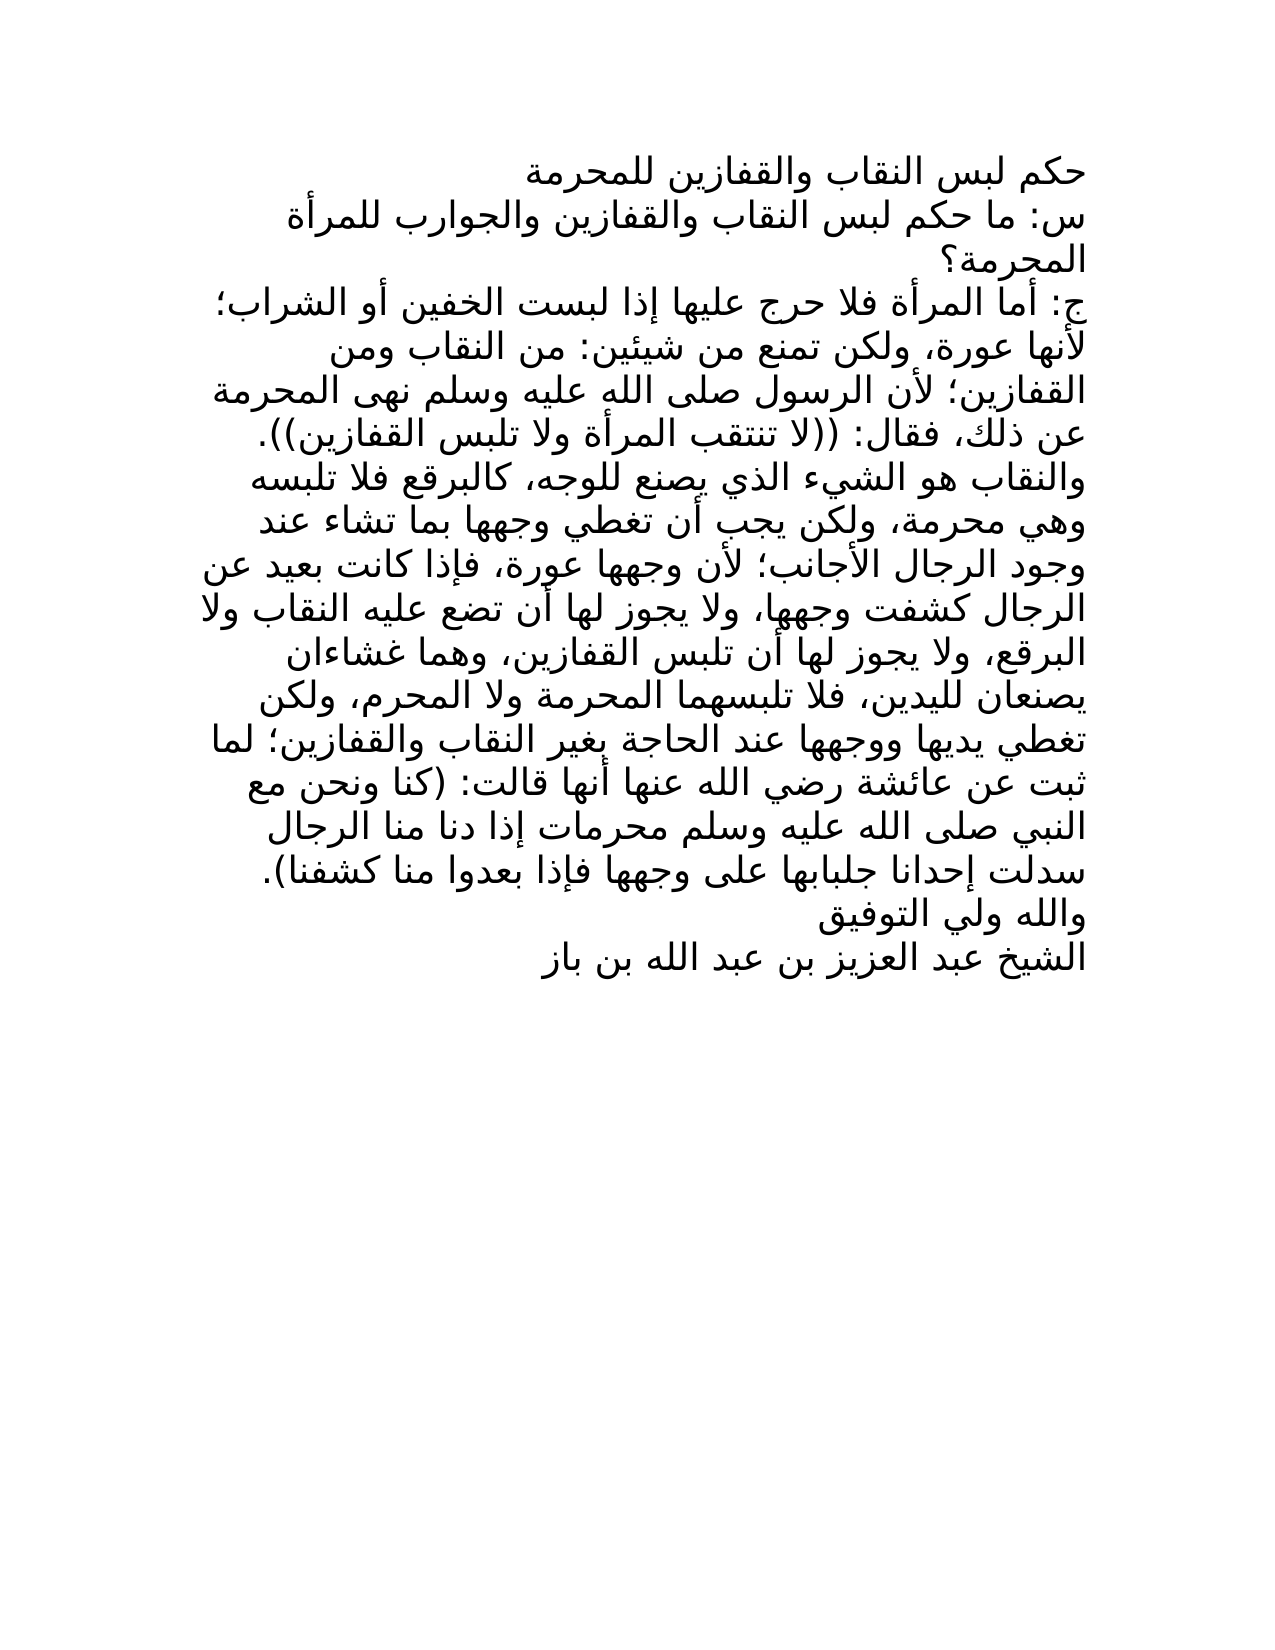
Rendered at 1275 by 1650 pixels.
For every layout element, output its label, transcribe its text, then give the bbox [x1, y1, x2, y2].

text س: ما حكم لبس النقاب والقفازين والجوارب للمرأة المحرمة؟ [187, 194, 1087, 281]
text الشيخ عبد العزيز بن عبد الله بن باز [187, 936, 1087, 979]
text حكم لبس النقاب والقفازين للمحرمة [187, 150, 1087, 194]
text ج: أما المرأة فلا حرج عليها إذا لبست الخفين أو الشراب؛ لأنها عورة، ولكن تمنع من شيئين: من النقاب ومن القفازين؛ لأن الرسول صلى الله عليه وسلم نهى المحرمة عن ذلك، فقال: ((لا تنتقب المرأة ولا تلبس القفازين)). والنقاب هو الشيء الذي يصنع للوجه، كالبرقع فلا تلبسه وهي محرمة، ولكن يجب أن تغطي وجهها بما تشاء عند وجود الرجال الأجانب؛ لأن وجهها عورة، فإذا كانت بعيد عن الرجال كشفت وجهها، ولا يجوز لها أن تضع عليه النقاب ولا البرقع، ولا يجوز لها أن تلبس القفازين، وهما غشاءان يصنعان لليدين، فلا تلبسهما المحرمة ولا المحرم، ولكن تغطي يديها ووجهها عند الحاجة بغير النقاب والقفازين؛ لما ثبت عن عائشة رضي الله عنها أنها قالت: (كنا ونحن مع النبي صلى الله عليه وسلم محرمات إذا دنا منا الرجال سدلت إحدانا جلبابها على وجهها فإذا بعدوا منا كشفنا). والله ولي التوفيق [187, 281, 1087, 936]
